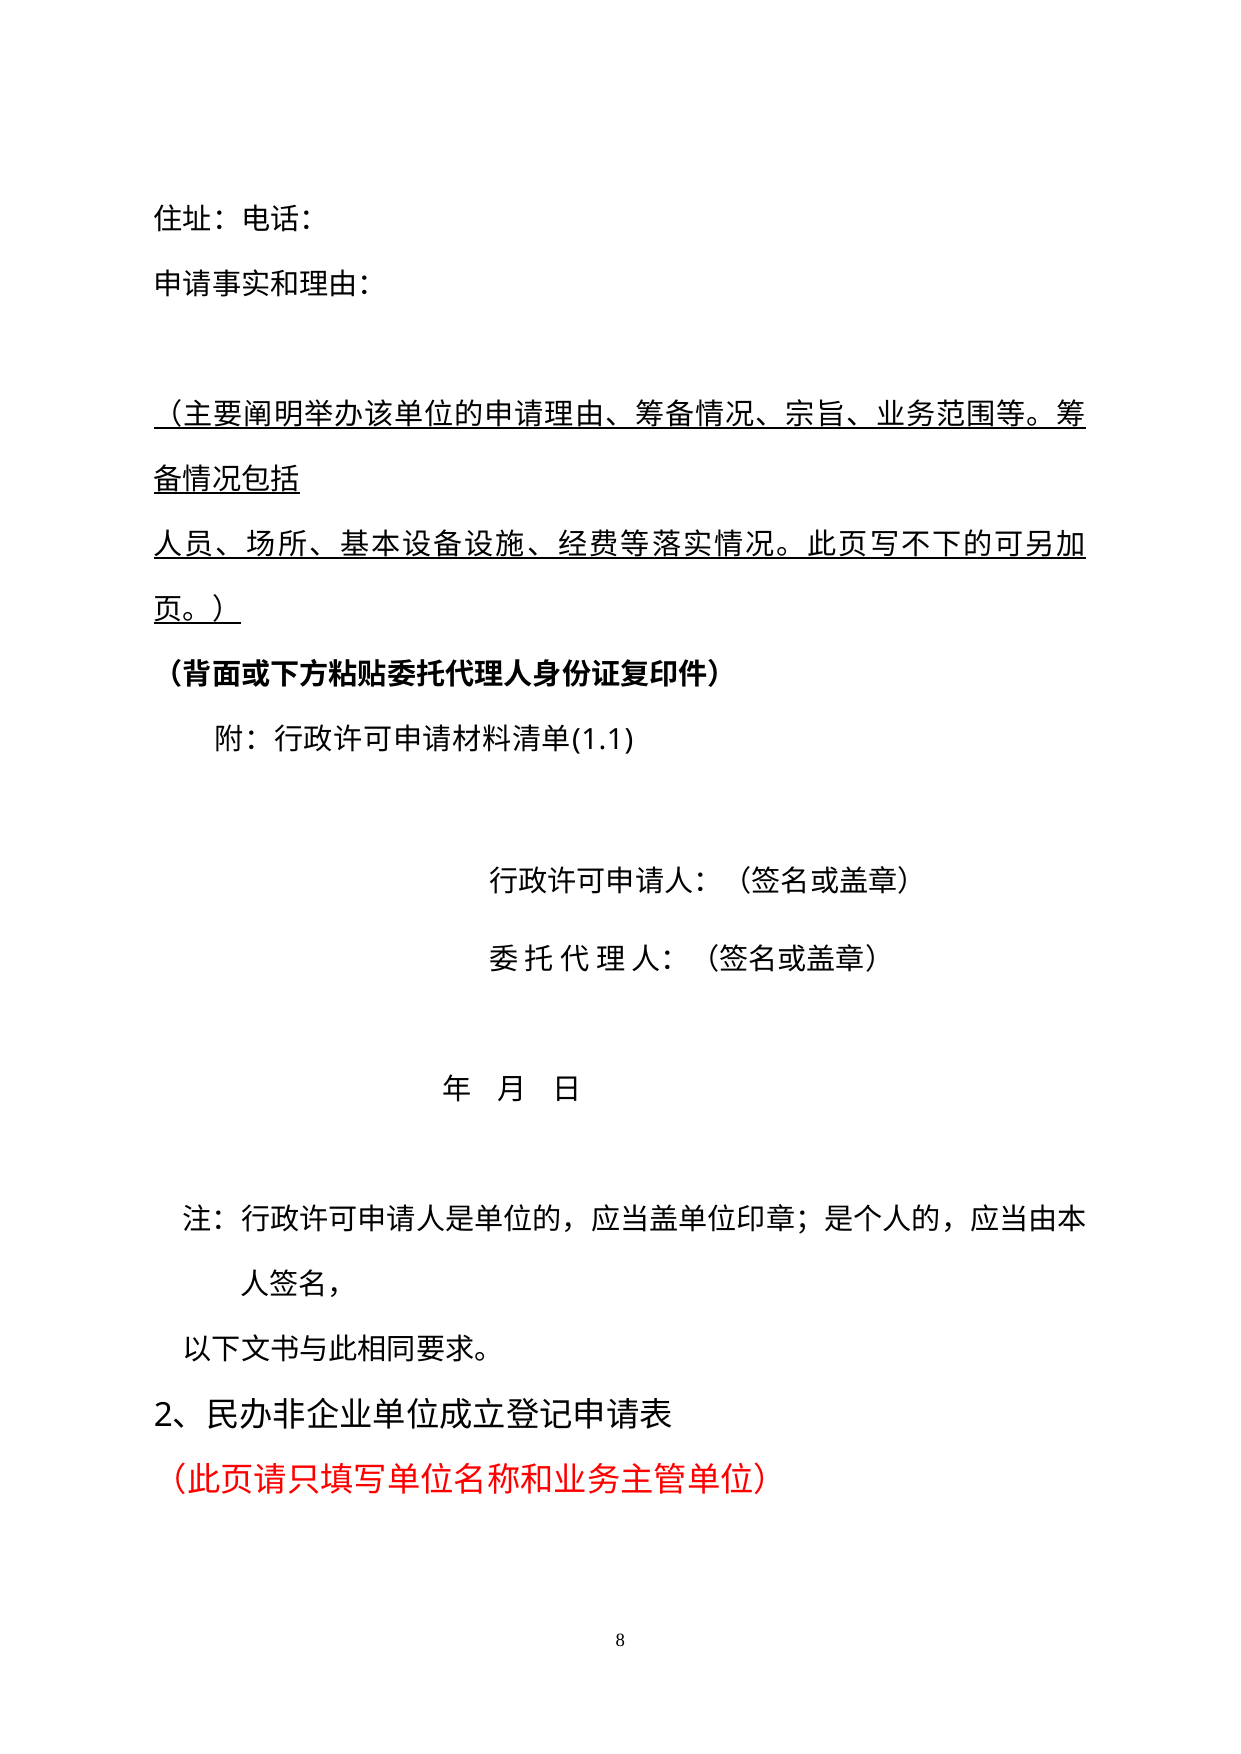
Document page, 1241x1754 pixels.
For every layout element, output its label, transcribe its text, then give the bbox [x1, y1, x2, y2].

text 住址：电话： [153, 184, 1087, 249]
text 以下文书与此相同要求。 [182, 1314, 1087, 1379]
text 附：行政许可申请材料清单(1.1) [153, 704, 1087, 769]
text 行政许可申请人：（签名或盖章） [153, 847, 1087, 912]
text （背面或下方粘贴委托代理人身份证复印件） [153, 639, 1087, 704]
text 申请事实和理由： [153, 249, 1087, 314]
text 年 月 日 [153, 1054, 1087, 1119]
text 委 托 代 理 人：（签名或盖章） [153, 924, 1087, 989]
text （此页请只填写单位名称和业务主管单位） [153, 1444, 1087, 1509]
text 人员、场所、基本设备设施、经费等落实情况。此页写不下的可另加页。） [153, 509, 1087, 639]
text （主要阐明举办该单位的申请理由、筹备情况、宗旨、业务范围等。筹备情况包括 [153, 379, 1087, 509]
text 2、民办非企业单位成立登记申请表 [153, 1379, 1087, 1444]
text 注：行政许可申请人是单位的，应当盖单位印章；是个人的，应当由本人签名， [182, 1184, 1087, 1314]
